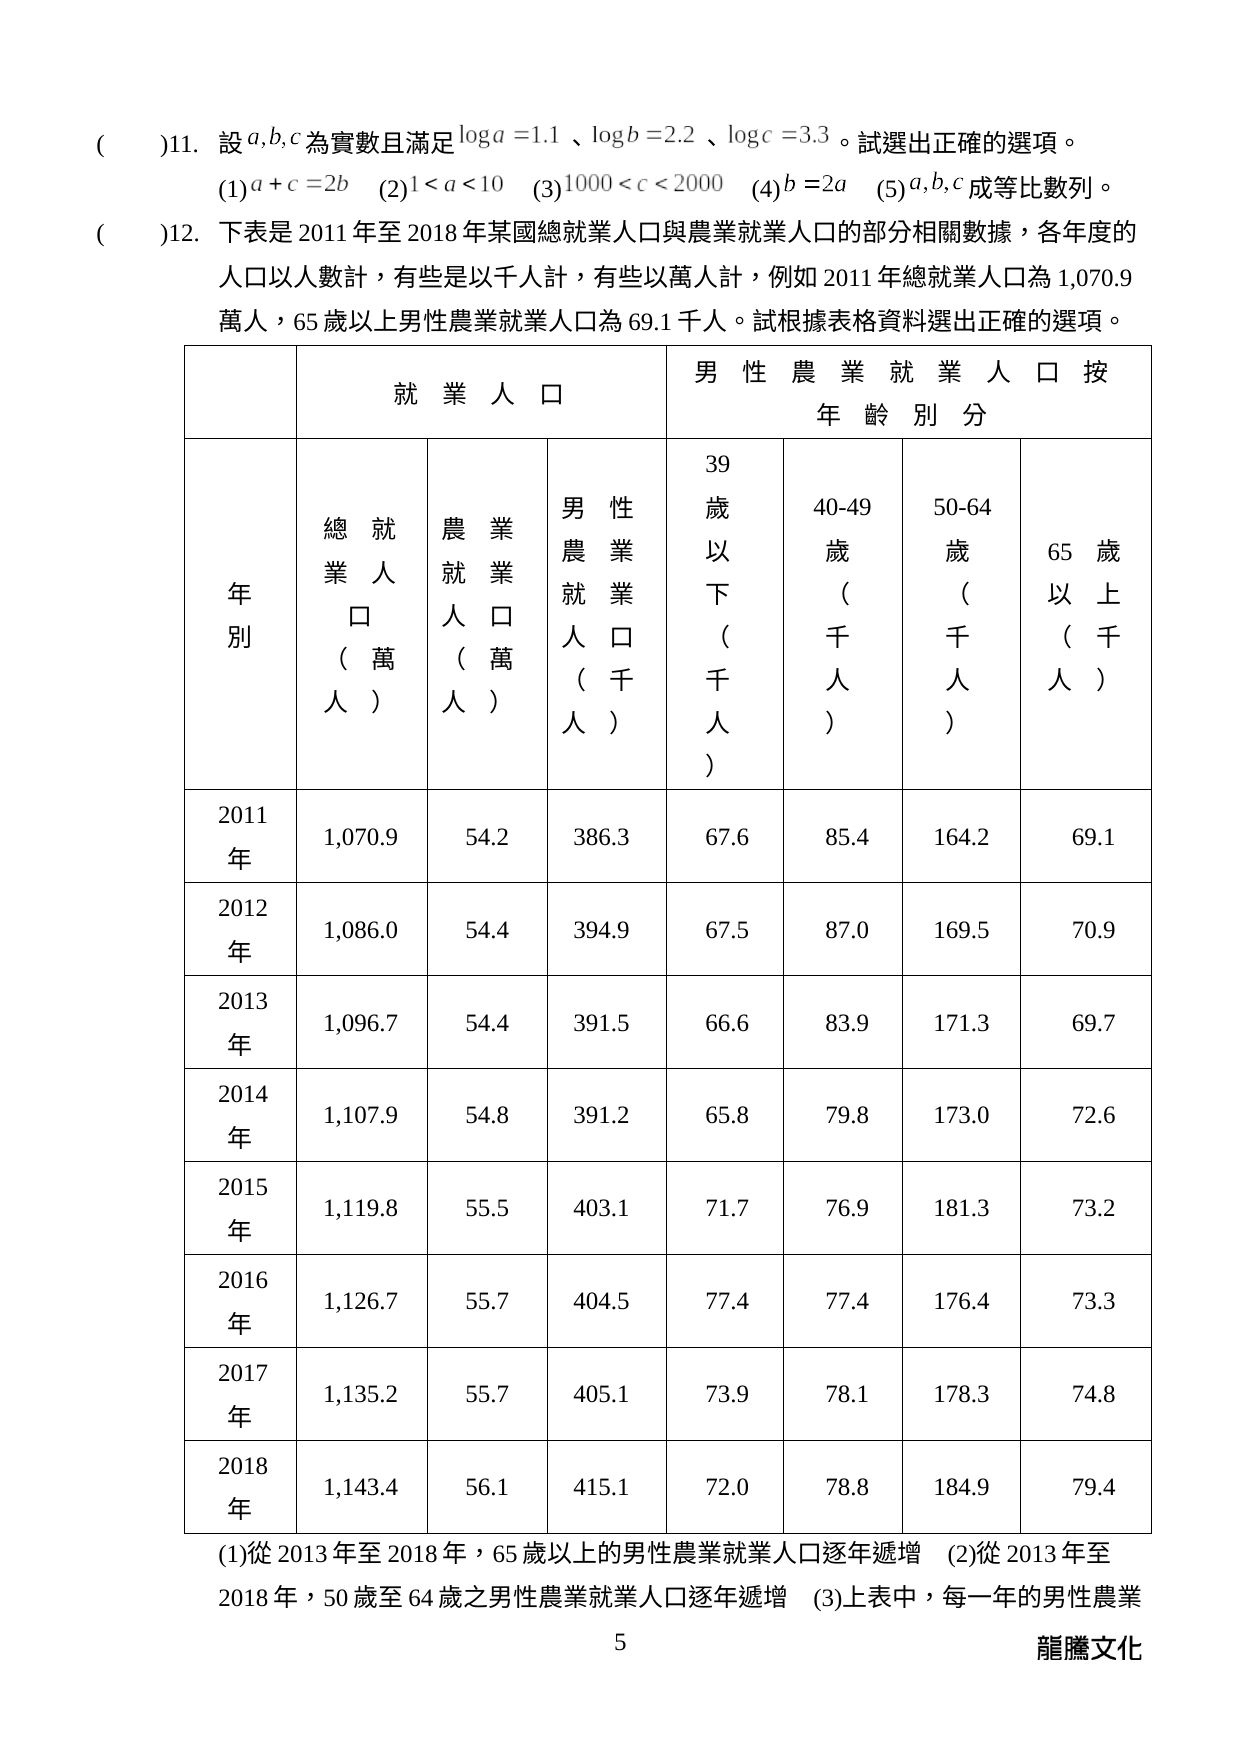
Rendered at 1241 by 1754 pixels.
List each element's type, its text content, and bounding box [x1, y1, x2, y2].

table_cell 71.7 [667, 1162, 783, 1254]
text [96, 1534, 1144, 1614]
table_cell 54.4 [428, 883, 547, 975]
table_cell 2014年 [185, 1069, 296, 1161]
table_cell 1,070.9 [297, 790, 427, 882]
table_cell 1,096.7 [297, 976, 427, 1068]
table_cell 83.9 [784, 976, 902, 1068]
table_cell 2017年 [185, 1348, 296, 1440]
table_cell 65.8 [667, 1069, 783, 1161]
table_header 男性農業就業人口按年齡別分 [667, 346, 1151, 438]
table_cell 67.5 [667, 883, 783, 975]
table_cell 65歲以上 （千人） [1021, 439, 1151, 789]
table_cell 77.4 [667, 1255, 783, 1347]
table_cell 55.7 [428, 1255, 547, 1347]
table_cell 73.3 [1021, 1255, 1151, 1347]
table_cell 79.4 [1021, 1441, 1151, 1533]
table_cell 87.0 [784, 883, 902, 975]
table_cell 1,135.2 [297, 1348, 427, 1440]
table_cell 70.9 [1021, 883, 1151, 975]
table_cell 55.7 [428, 1348, 547, 1440]
table_cell 178.3 [903, 1348, 1020, 1440]
table_cell 1,107.9 [297, 1069, 427, 1161]
table_cell 2011年 [185, 790, 296, 882]
text ( )12. 下表是2011年至2018年某國總就業人口與農業就業人口的部分相關數據，各年度的人口以人數計，有些是以千人計，有些以萬人計，例如2011年總就業人口為1,070.9萬人，65歲以上男性農業就業人口為69.1千人。試根據表格資料選出正確的選項。 [96, 213, 1144, 337]
text ( )11. 設為實數且滿足、、。試選出正確的選項。 (1) (2) (3) (4) (5)成等比數列。 [96, 119, 1144, 205]
table_cell 173.0 [903, 1069, 1020, 1161]
table_cell 農業就業 人口 （萬人） [428, 439, 547, 789]
table_cell 72.0 [667, 1441, 783, 1533]
table_cell 年別 [185, 439, 296, 789]
table_cell 171.3 [903, 976, 1020, 1068]
table_cell 391.2 [548, 1069, 666, 1161]
table_cell 2013年 [185, 976, 296, 1068]
table_cell 總就業人口 （萬人） [297, 439, 427, 789]
table_cell 74.8 [1021, 1348, 1151, 1440]
table_cell 79.8 [784, 1069, 902, 1161]
table_cell 73.9 [667, 1348, 783, 1440]
table_cell 1,119.8 [297, 1162, 427, 1254]
table_cell 69.7 [1021, 976, 1151, 1068]
table_header 就業人口 [297, 346, 666, 438]
table_cell 1,086.0 [297, 883, 427, 975]
table_cell 386.3 [548, 790, 666, 882]
table_cell 394.9 [548, 883, 666, 975]
table_cell 69.1 [1021, 790, 1151, 882]
table_cell 54.2 [428, 790, 547, 882]
table_cell 181.3 [903, 1162, 1020, 1254]
table_cell 164.2 [903, 790, 1020, 882]
table_cell 2015年 [185, 1162, 296, 1254]
table_cell 54.4 [428, 976, 547, 1068]
table_cell 39歲以下 （千人） [667, 439, 783, 789]
table_cell 72.6 [1021, 1069, 1151, 1161]
table_cell 169.5 [903, 883, 1020, 975]
table_cell 404.5 [548, 1255, 666, 1347]
table_cell 415.1 [548, 1441, 666, 1533]
table_cell 50-64歲 （千人） [903, 439, 1020, 789]
table_cell 77.4 [784, 1255, 902, 1347]
table_cell 78.8 [784, 1441, 902, 1533]
table_cell 男性農業 就業人口 （千人） [548, 439, 666, 789]
table_cell 403.1 [548, 1162, 666, 1254]
table_cell 40-49歲 （千人） [784, 439, 902, 789]
table_cell 76.9 [784, 1162, 902, 1254]
table_cell 85.4 [784, 790, 902, 882]
table_cell 391.5 [548, 976, 666, 1068]
table_cell 66.6 [667, 976, 783, 1068]
picture [1037, 1635, 1142, 1660]
table_cell 56.1 [428, 1441, 547, 1533]
table_cell 55.5 [428, 1162, 547, 1254]
table_cell 2018年 [185, 1441, 296, 1533]
table_cell 2012年 [185, 883, 296, 975]
table_cell 73.2 [1021, 1162, 1151, 1254]
table_cell 67.6 [667, 790, 783, 882]
table_cell 1,143.4 [297, 1441, 427, 1533]
table_cell 2016年 [185, 1255, 296, 1347]
table_cell 184.9 [903, 1441, 1020, 1533]
table_cell 405.1 [548, 1348, 666, 1440]
table_header [185, 346, 296, 438]
table_cell 176.4 [903, 1255, 1020, 1347]
table_cell 78.1 [784, 1348, 902, 1440]
table_cell 1,126.7 [297, 1255, 427, 1347]
table_cell 54.8 [428, 1069, 547, 1161]
